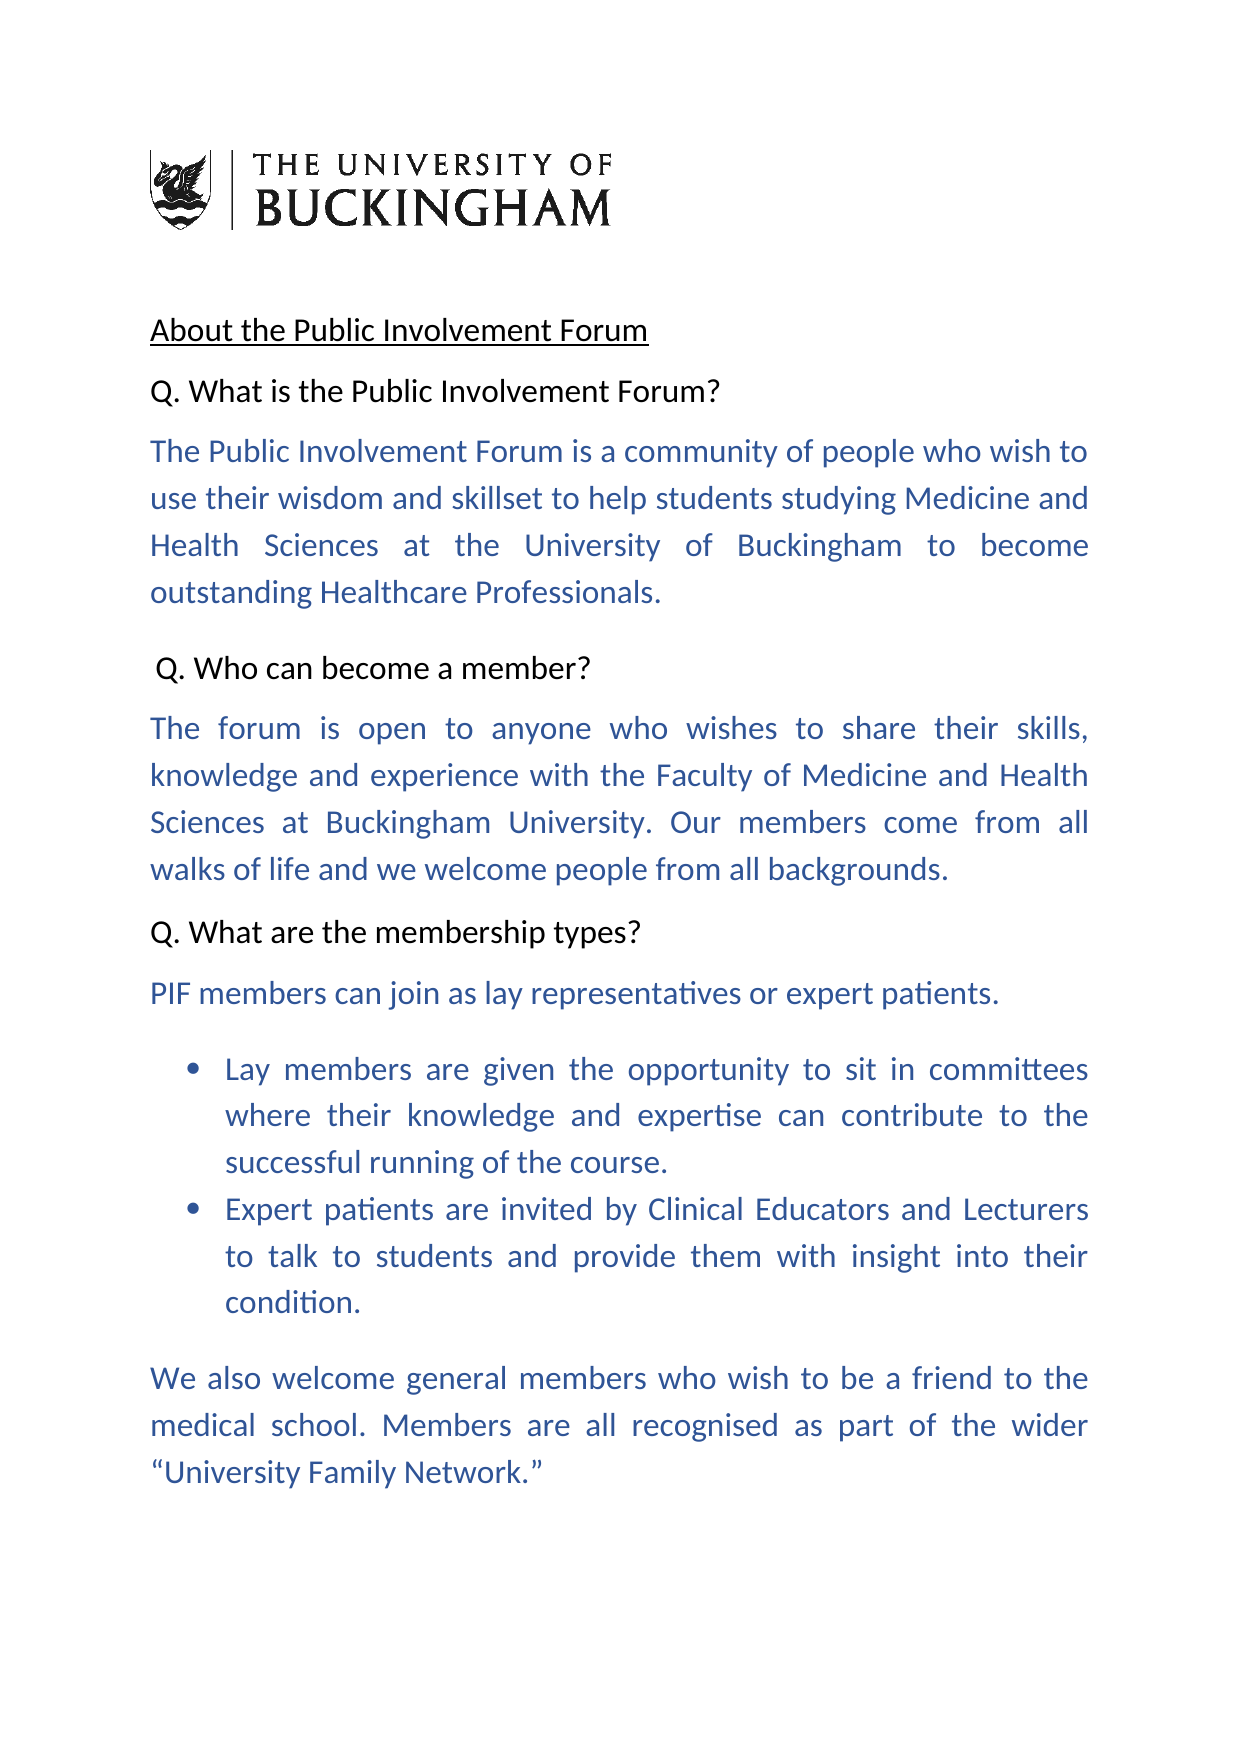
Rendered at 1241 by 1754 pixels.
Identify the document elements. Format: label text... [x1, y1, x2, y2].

text Q. What are the membership types? [150, 911, 1090, 952]
text Q. Who can become a member? [150, 647, 1090, 687]
list Expert patients are invited by Clinical Educators and Lecturers to talk to students and provide them with insight into their condition. [187, 1188, 1090, 1322]
list Lay members are given the opportunity to sit in committees where their knowledge and expertise can contribute to the successful running of the course. [187, 1048, 1090, 1182]
text The Public Involvement Forum is a community of people who wish to use their wisdom and skillset to help students studying Medicine and Health Sciences at the University of Buckingham to become outstanding Healthcare Professionals. [150, 430, 1090, 611]
text About the Public Involvement Forum [150, 309, 1090, 350]
text We also welcome general members who wish to be a friend to the medical school. Members are all recognised as part of the wider “University Family Network.” [150, 1357, 1090, 1492]
text The forum is open to anyone who wishes to share their skills, knowledge and experience with the Faculty of Medicine and Health Sciences at Buckingham University. Our members come from all walks of life and we welcome people from all backgrounds. [150, 707, 1090, 888]
picture [150, 150, 611, 230]
text Q. What is the Public Involvement Forum? [150, 370, 1090, 411]
text PIF members can join as lay representatives or expert patients. [150, 972, 1090, 1012]
